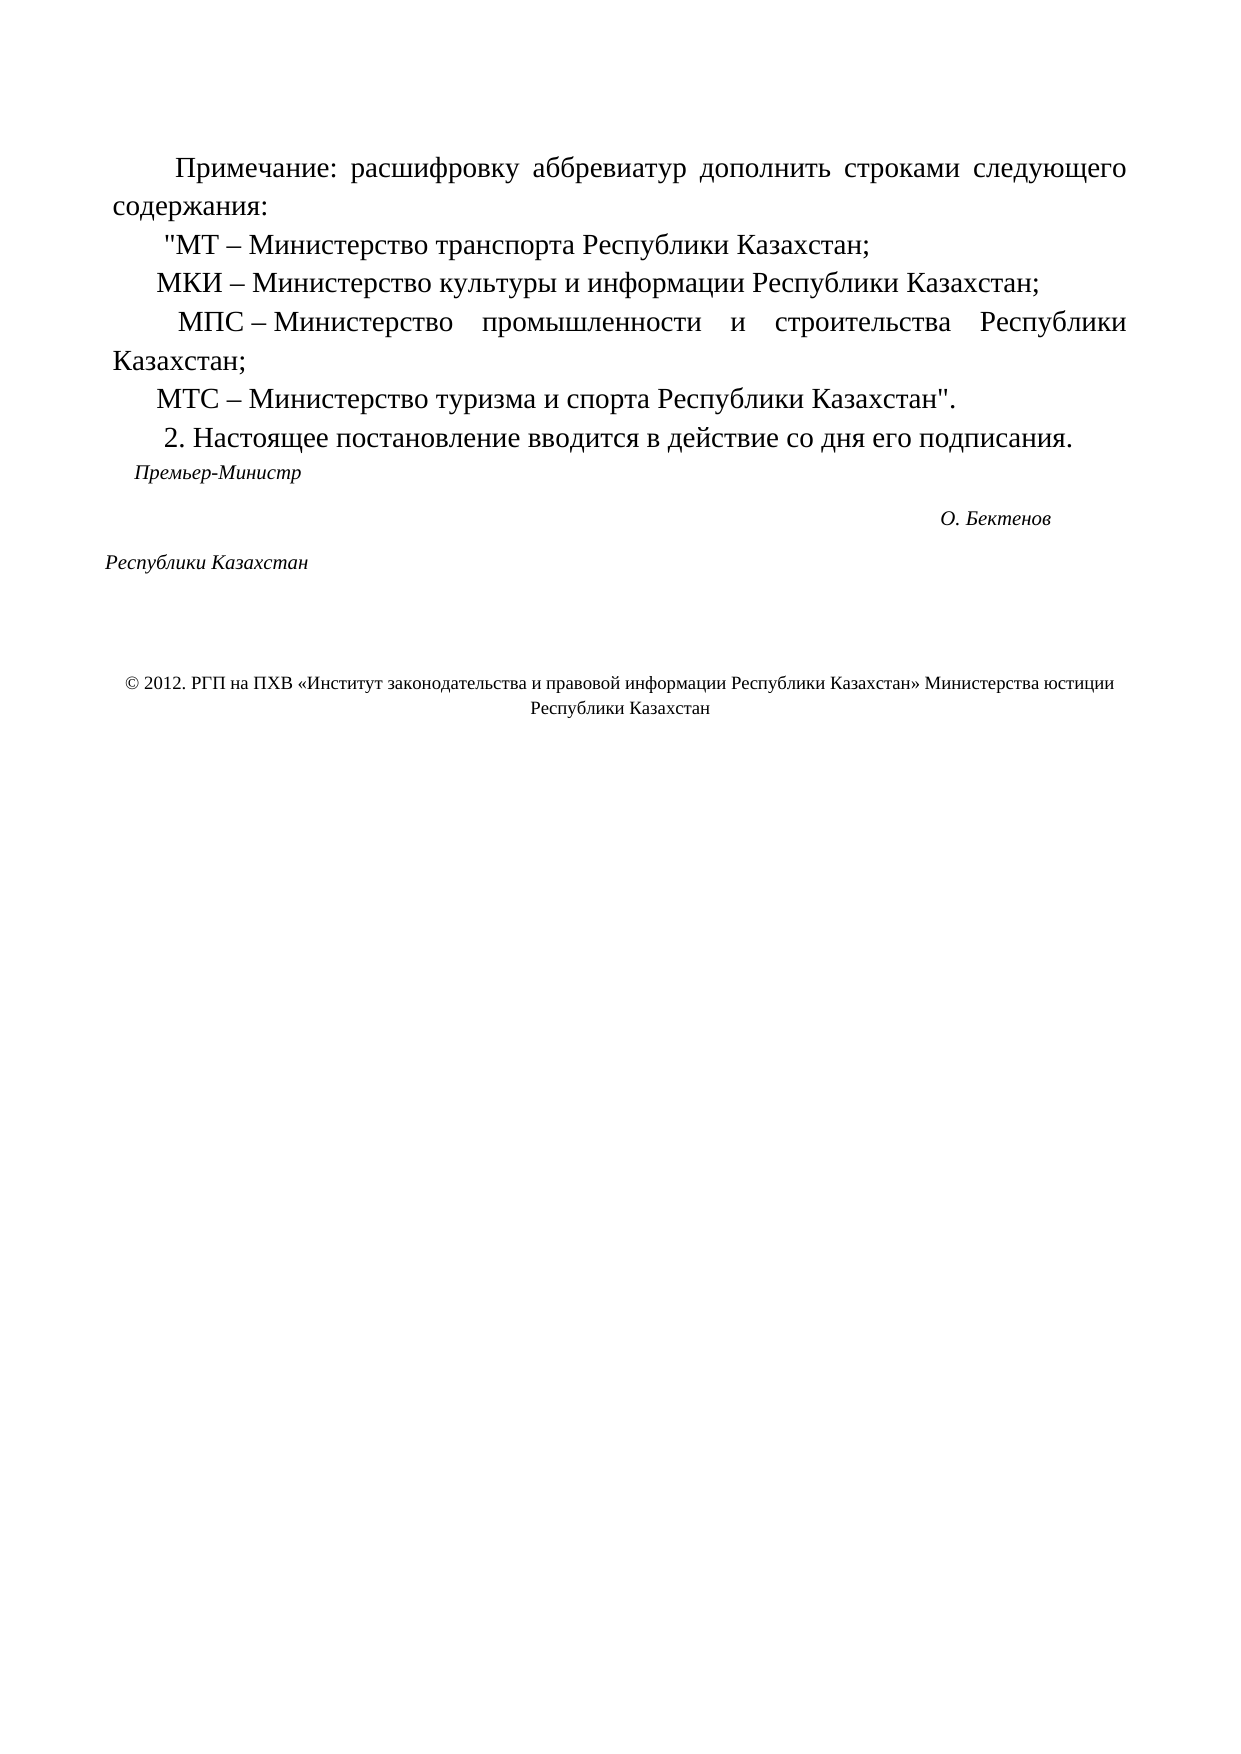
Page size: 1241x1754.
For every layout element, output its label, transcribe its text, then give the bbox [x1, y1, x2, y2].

text МКИ – Министерство культуры и информации Республики Казахстан; [112, 266, 1128, 299]
text © 2012. РГП на ПХВ «Институт законодательства и правовой информации Республики Казахстан» Министерства юстиции Республики Казахстан [112, 672, 1128, 718]
text МТС – Министерство туризма и спорта Республики Казахстан". [112, 381, 1128, 415]
table_header О. Бектенов [939, 458, 1240, 582]
text МПС – Министерство промышленности и строительства Республики Казахстан; [112, 304, 1128, 376]
text 2. Настоящее постановление вводится в действие со дня его подписания. [112, 420, 1128, 453]
table_header Премьер-Министр Республики Казахстан [101, 458, 939, 582]
text "МТ – Министерство транспорта Республики Казахстан; [112, 227, 1128, 261]
text Примечание: расшифровку аббревиатур дополнить строками следующего содержания: [112, 150, 1128, 222]
